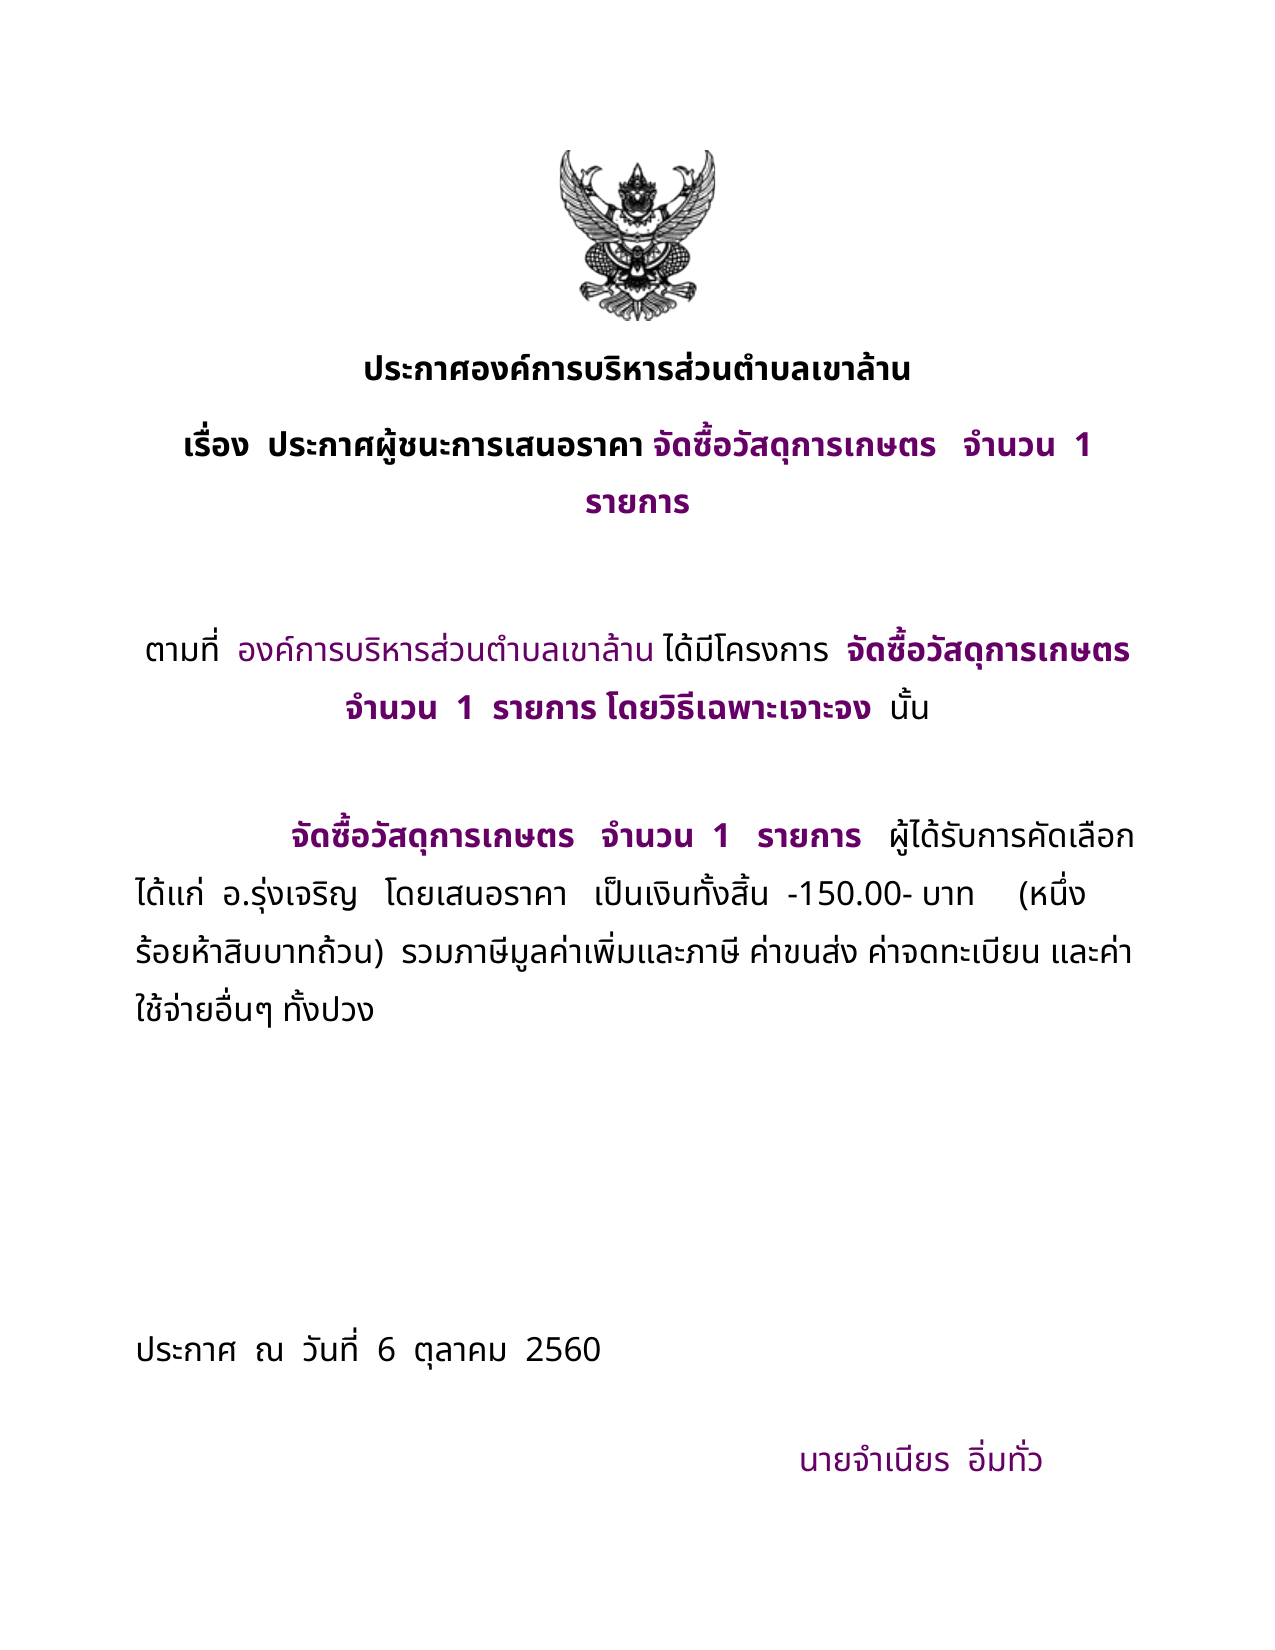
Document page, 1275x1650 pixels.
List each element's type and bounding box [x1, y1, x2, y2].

picture [559, 150, 716, 321]
table_cell [135, 150, 1140, 1487]
